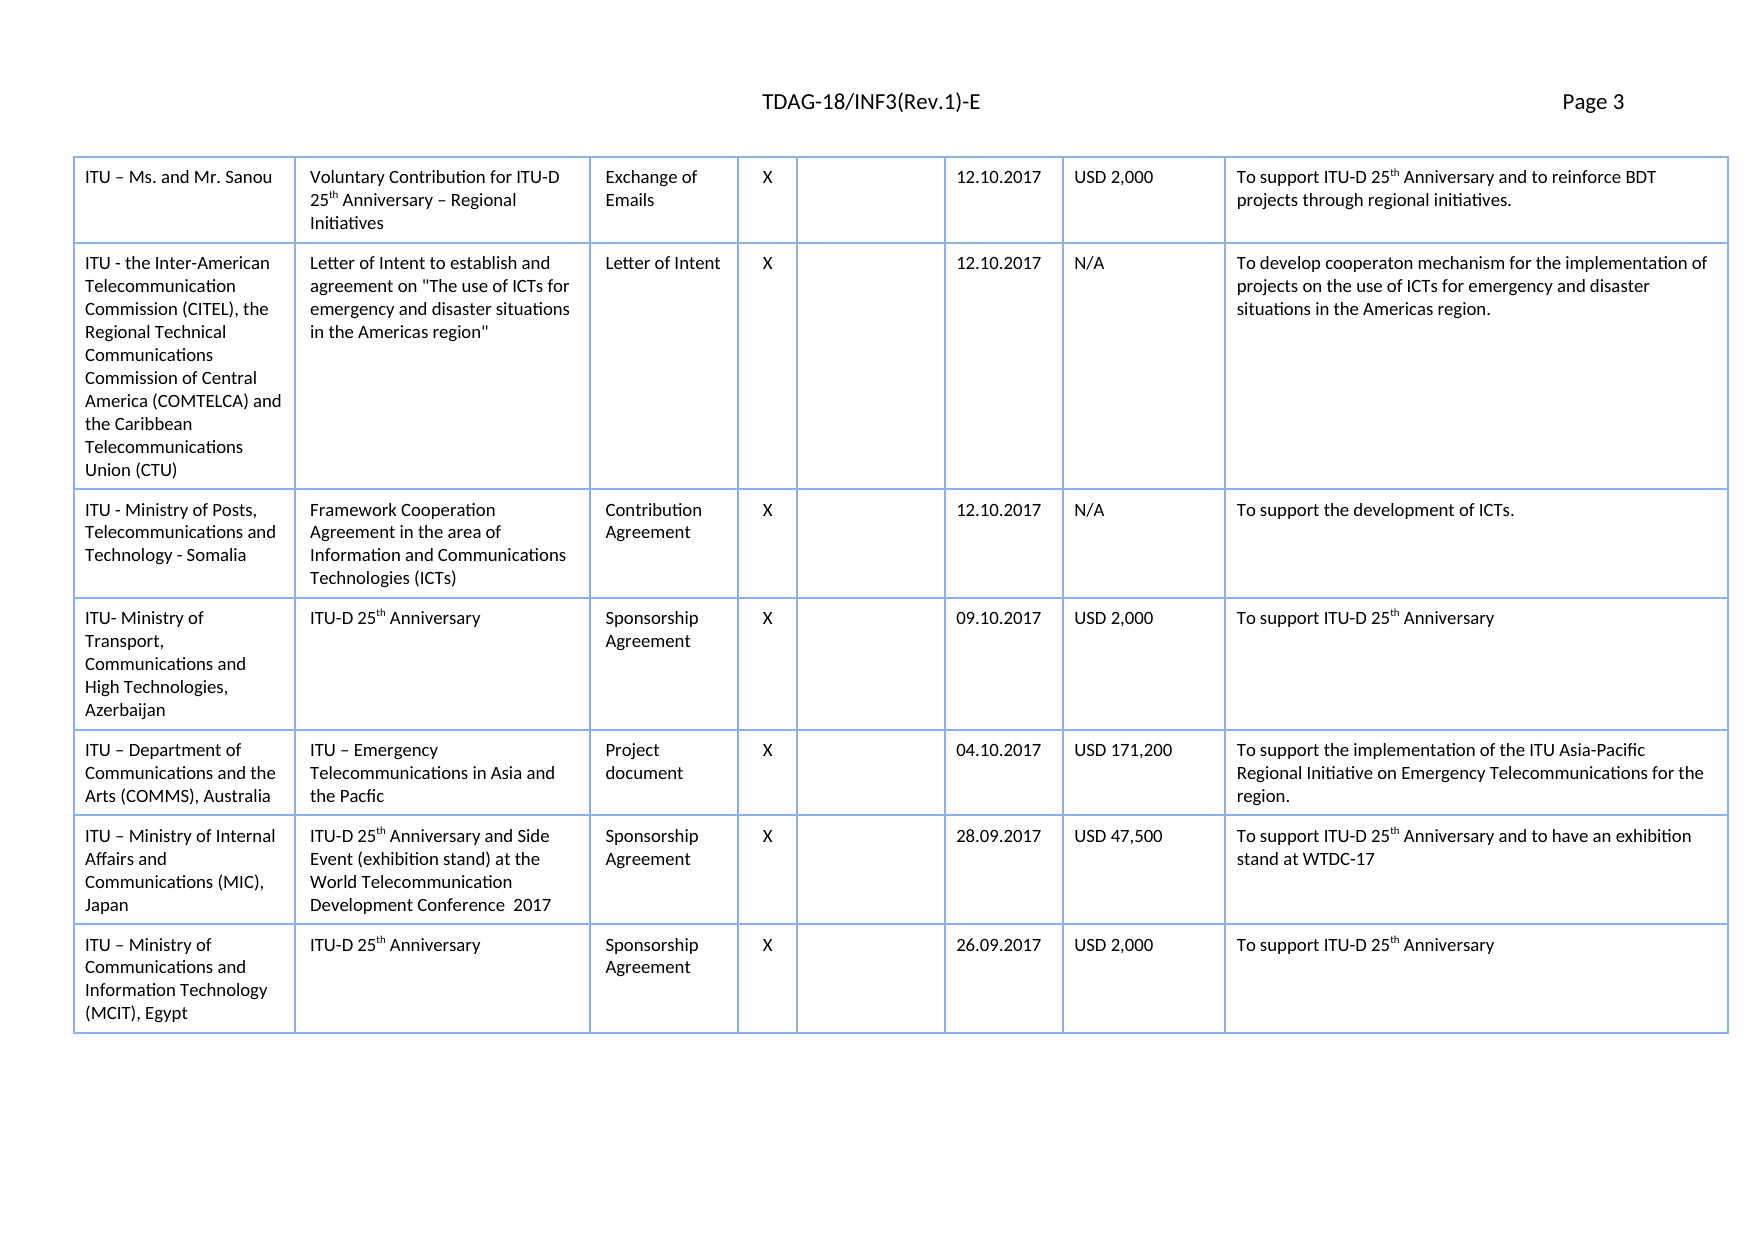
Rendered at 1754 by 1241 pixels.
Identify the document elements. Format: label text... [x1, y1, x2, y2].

table_cell Sponsorship Agreement [591, 925, 737, 1032]
table_cell To support ITU-D 25th Anniversary and to reinforce BDT projects through regional initiatives. [1226, 158, 1727, 242]
table_cell [798, 925, 944, 1032]
table_cell Project document [591, 731, 737, 814]
table_cell [798, 731, 944, 814]
table_cell To support the development of ICTs. [1226, 490, 1727, 597]
table_cell Contribution Agreement [591, 490, 737, 597]
table_cell ITU – Ministry of Communications and Information Technology (MCIT), Egypt [75, 925, 294, 1032]
table_cell ITU – Ministry of Internal Affairs and Communications (MIC), Japan [75, 816, 294, 923]
table_cell [798, 244, 944, 488]
table_cell N/A [1064, 490, 1224, 597]
table_cell ITU – Emergency Telecommunications in Asia and the Pacfic [296, 731, 589, 814]
table_cell X [739, 599, 796, 728]
table_cell Sponsorship Agreement [591, 816, 737, 923]
table_cell To develop cooperaton mechanism for the implementation of projects on the use of ICTs for emergency and disaster situations in the Americas region. [1226, 244, 1727, 488]
table_cell ITU – Ms. and Mr. Sanou [75, 158, 294, 242]
table_cell 04.10.2017 [946, 731, 1062, 814]
table_cell [798, 816, 944, 923]
table_cell ITU-D 25th Anniversary [296, 925, 589, 1032]
table_cell ITU- Ministry of Transport, Communications and High Technologies, Azerbaijan [75, 599, 294, 728]
table_cell 26.09.2017 [946, 925, 1062, 1032]
table_cell Voluntary Contribution for ITU-D 25th Anniversary – Regional Initiatives [296, 158, 589, 242]
table_cell 12.10.2017 [946, 244, 1062, 488]
table_cell ITU-D 25th Anniversary [296, 599, 589, 728]
table_cell To support the implementation of the ITU Asia-Pacific Regional Initiative on Emergency Telecommunications for the region. [1226, 731, 1727, 814]
table_cell ITU - the Inter-American Telecommunication Commission (CITEL), the Regional Technical Communications Commission of Central America (COMTELCA) and the Caribbean Telecommunications Union (CTU) [75, 244, 294, 488]
table_cell 09.10.2017 [946, 599, 1062, 728]
table_cell Letter of Intent to establish and agreement on "The use of ICTs for emergency and disaster situations in the Americas region" [296, 244, 589, 488]
table_cell Letter of Intent [591, 244, 737, 488]
table_cell [798, 599, 944, 728]
table_cell [798, 158, 944, 242]
table_cell [798, 490, 944, 597]
table_cell USD 171,200 [1064, 731, 1224, 814]
table_cell To support ITU-D 25th Anniversary and to have an exhibition stand at WTDC-17 [1226, 816, 1727, 923]
table_cell N/A [1064, 244, 1224, 488]
table_cell USD 2,000 [1064, 925, 1224, 1032]
table_cell Sponsorship Agreement [591, 599, 737, 728]
table_cell USD 2,000 [1064, 158, 1224, 242]
table_cell Framework Cooperation Agreement in the area of Information and Communications Technologies (ICTs) [296, 490, 589, 597]
table_cell USD 2,000 [1064, 599, 1224, 728]
table_cell 12.10.2017 [946, 490, 1062, 597]
table_cell X [739, 731, 796, 814]
table_cell X [739, 925, 796, 1032]
table_cell ITU-D 25th Anniversary and Side Event (exhibition stand) at the World Telecommunication Development Conference 2017 [296, 816, 589, 923]
table_cell To support ITU-D 25th Anniversary [1226, 925, 1727, 1032]
table_cell ITU – Department of Communications and the Arts (COMMS), Australia [75, 731, 294, 814]
table_cell USD 47,500 [1064, 816, 1224, 923]
table_cell X [739, 158, 796, 242]
table_cell ITU - Ministry of Posts, Telecommunications and Technology - Somalia [75, 490, 294, 597]
table_cell 12.10.2017 [946, 158, 1062, 242]
table_cell X [739, 490, 796, 597]
table_cell X [739, 816, 796, 923]
table_cell X [739, 244, 796, 488]
table_cell 28.09.2017 [946, 816, 1062, 923]
table_cell Exchange of Emails [591, 158, 737, 242]
table_cell To support ITU-D 25th Anniversary [1226, 599, 1727, 728]
